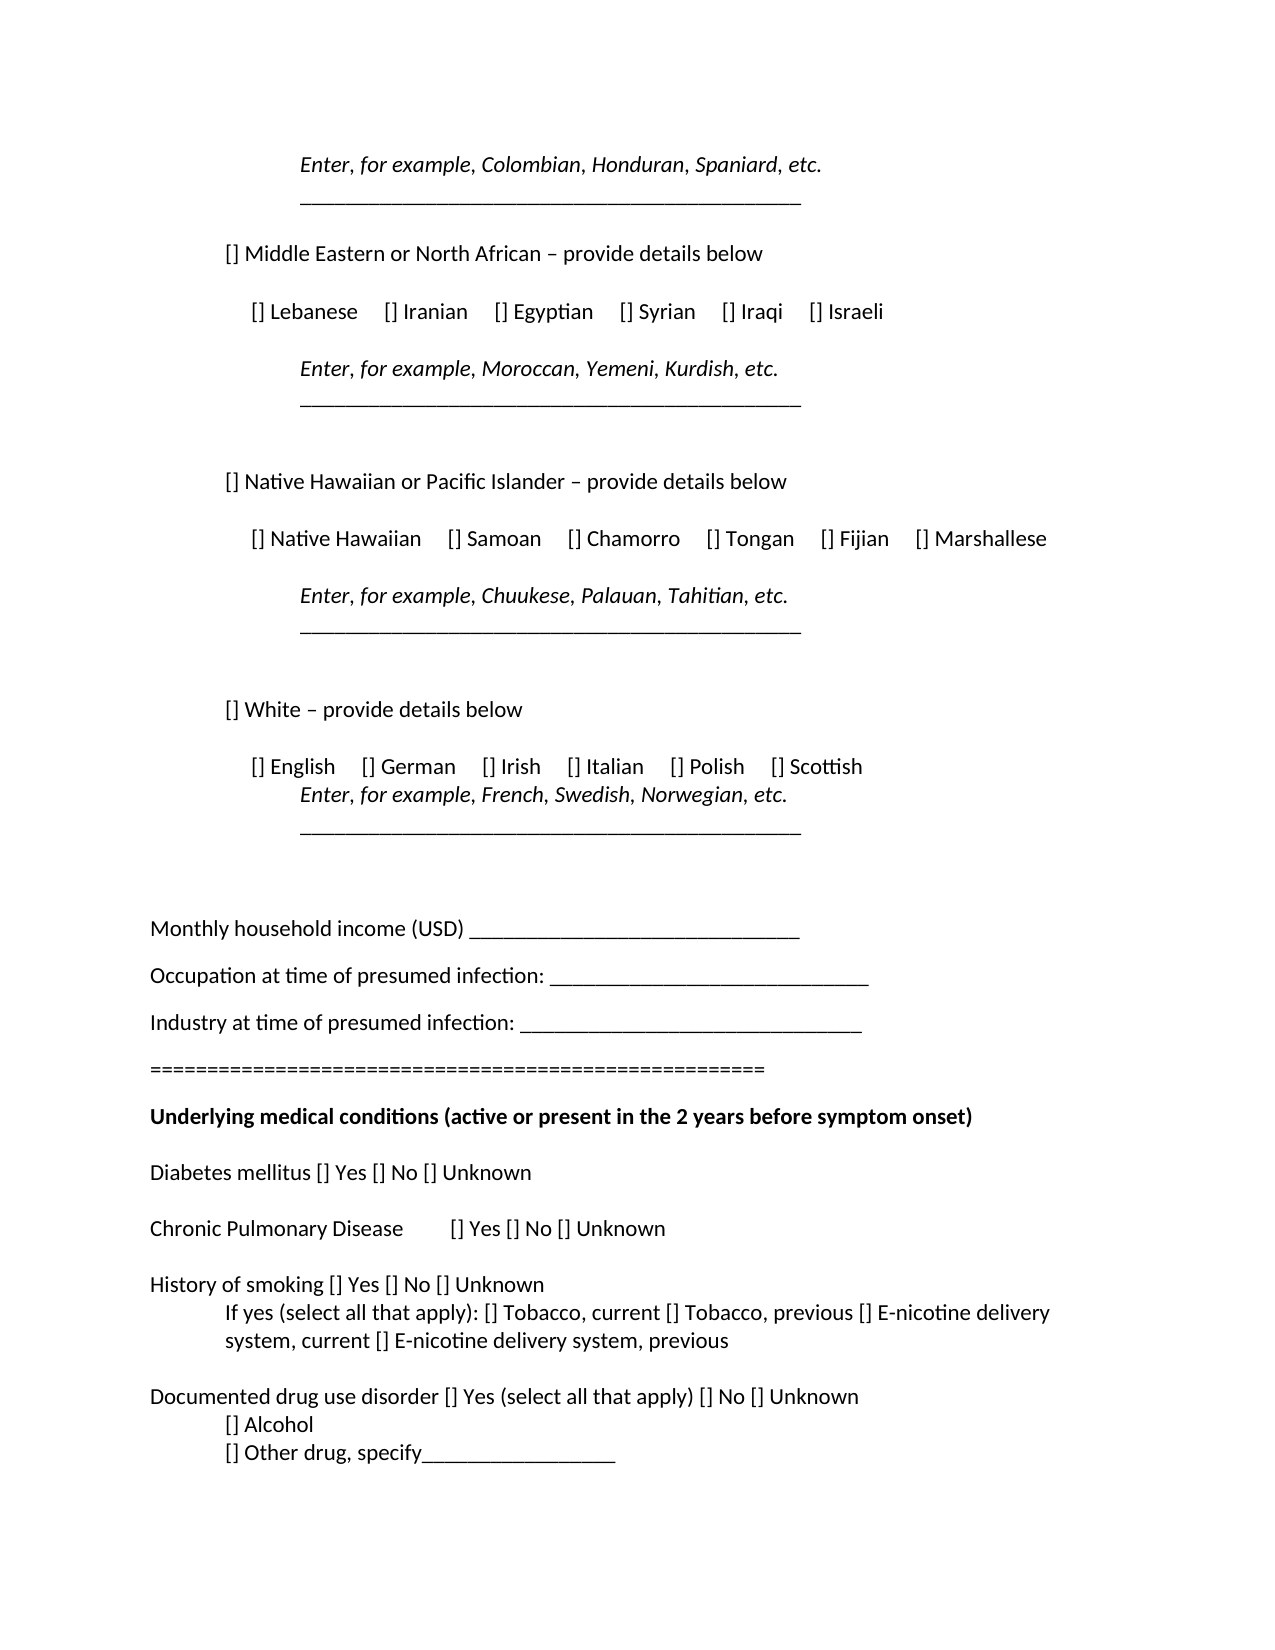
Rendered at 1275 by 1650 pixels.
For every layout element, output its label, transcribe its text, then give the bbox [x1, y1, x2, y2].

text Documented drug use disorder [] Yes (select all that apply) [] No [] Unknown [150, 1382, 1125, 1410]
text History of smoking [] Yes [] No [] Unknown [150, 1270, 1125, 1298]
text [] Lebanese [] Iranian [] Egyptian [] Syrian [] Iraqi [] Israeli [225, 297, 1125, 325]
text Underlying medical conditions (active or present in the 2 years before symptom onset) [150, 1102, 1125, 1130]
text [] English [] German [] Irish [] Italian [] Polish [] Scottish [225, 752, 1125, 780]
text [] Native Hawaiian [] Samoan [] Chamorro [] Tongan [] Fijian [] Marshallese [225, 524, 1125, 552]
text [] White – provide details below [225, 695, 1125, 723]
text Monthly household income (USD) _____________________________ [150, 914, 1125, 943]
text Diabetes mellitus [] Yes [] No [] Unknown [150, 1158, 1125, 1186]
text Enter, for example, Chuukese, Palauan, Tahitian, etc. ____________________________________________ [300, 582, 1125, 638]
text [] Middle Eastern or North African – provide details below [225, 239, 1125, 268]
text Enter, for example, Moroccan, Yemeni, Kurdish, etc. ____________________________________________ [300, 354, 1125, 410]
text [] Other drug, specify_________________ [150, 1438, 1125, 1466]
text [] Alcohol [150, 1410, 1125, 1438]
text Occupation at time of presumed infection: ____________________________ [150, 961, 1125, 989]
text Industry at time of presumed infection: ______________________________ [150, 1008, 1125, 1036]
text [] Native Hawaiian or Pacific Islander – provide details below [225, 467, 1125, 495]
text Enter, for example, Colombian, Honduran, Spaniard, etc. ____________________________________________ [300, 150, 1125, 208]
text Enter, for example, French, Swedish, Norwegian, etc. ____________________________________________ [300, 780, 1125, 838]
text If yes (select all that apply): [] Tobacco, current [] Tobacco, previous [] E-nicotine delivery system, current [] E-nicotine delivery system, previous [225, 1298, 1125, 1354]
text ====================================================== [150, 1055, 1125, 1083]
text Chronic Pulmonary Disease [] Yes [] No [] Unknown [150, 1214, 1125, 1242]
